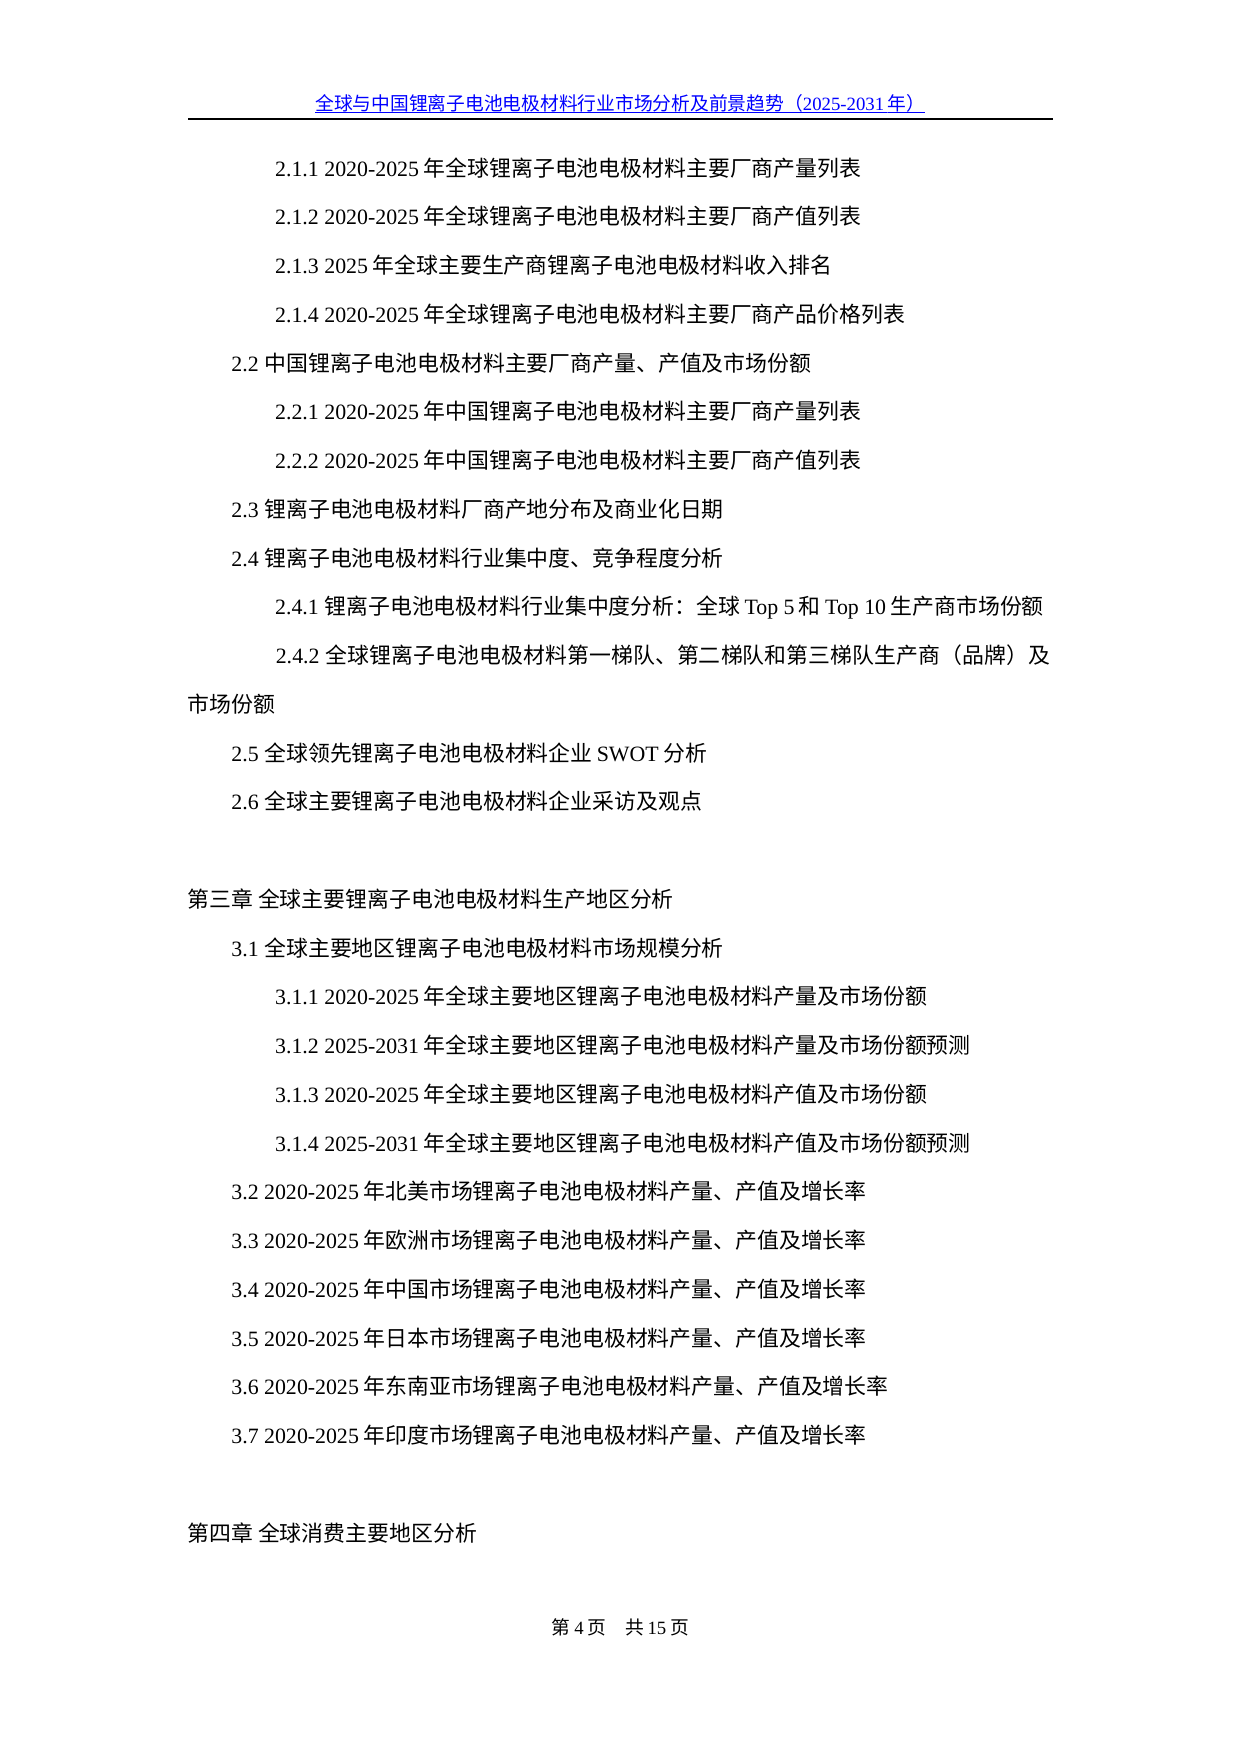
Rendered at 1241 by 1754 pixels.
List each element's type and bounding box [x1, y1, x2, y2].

text [187, 150, 1053, 1548]
